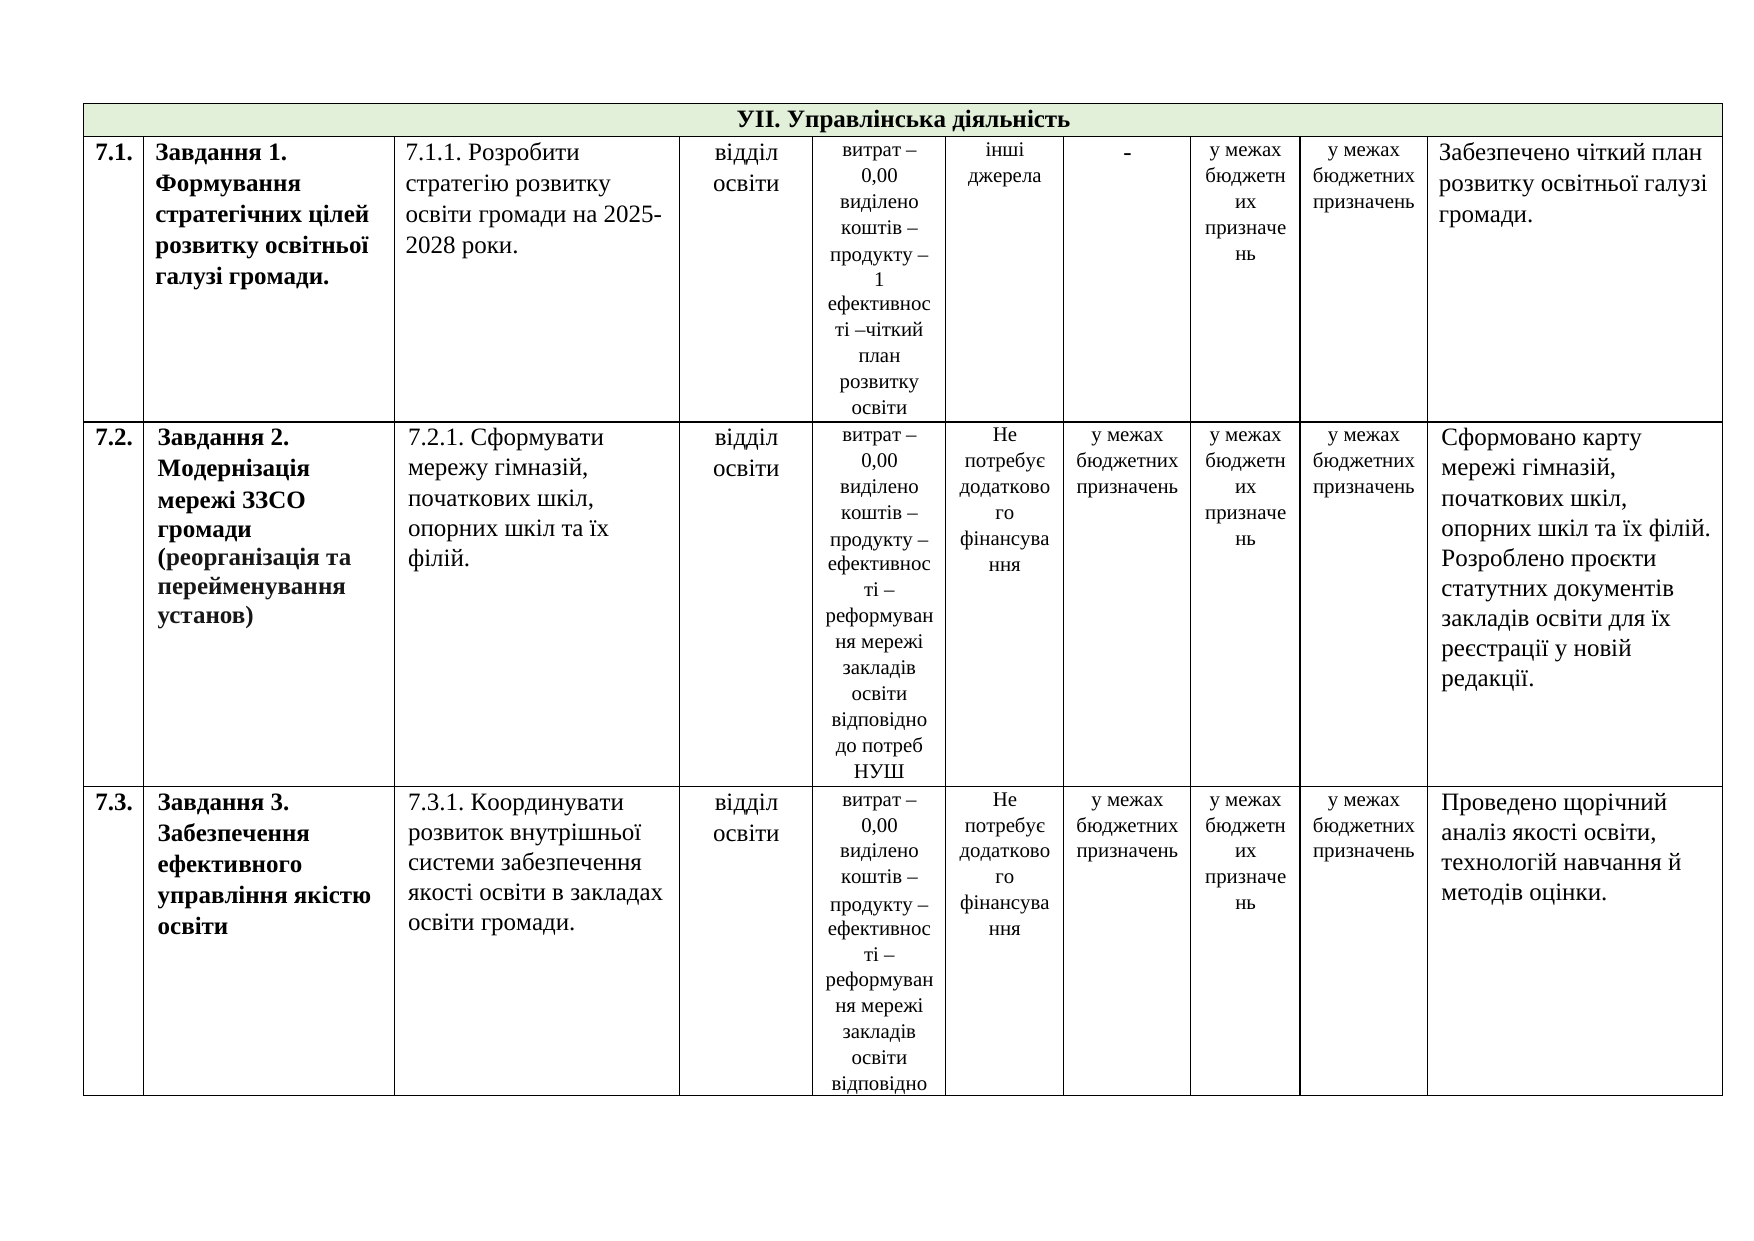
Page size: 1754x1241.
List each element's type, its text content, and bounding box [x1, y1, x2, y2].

table_cell 7.2.1. Сформувати мережу гімназій, початкових шкіл, опорних шкіл та їх філій. [395, 423, 679, 786]
table_cell відділ освіти [680, 137, 812, 421]
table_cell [395, 787, 679, 1095]
table_cell у межах бюджетних призначень [1301, 137, 1427, 421]
table_cell 7.1.1. Розробити стратегію розвитку освіти громади на 2025-2028 роки. [395, 137, 679, 421]
table_cell у межах бюджетних призначень [1191, 137, 1299, 421]
table_cell у межах бюджетних призначень [1301, 423, 1427, 786]
table_cell 7.1. [84, 137, 143, 421]
table_cell відділ освіти [680, 423, 812, 786]
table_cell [144, 787, 394, 1095]
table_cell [1428, 787, 1722, 1095]
table_cell витрат – 0,00 виділено коштів – продукту – ефективності – реформування мережі закладів освіти відповідно до потреб НУШ [813, 423, 945, 786]
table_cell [946, 787, 1063, 1095]
table_cell 7.2. [84, 423, 143, 786]
table_cell витрат – 0,00 виділено коштів – продукту – 1 ефективності –чіткий план розвитку освіти [813, 137, 945, 421]
table_cell Забезпечено чіткий план розвитку освітньої галузі громади. [1428, 137, 1722, 421]
table_cell Сформовано карту мережі гімназій, початкових шкіл, опорних шкіл та їх філій. Розроблено проєкти статутних документів закладів освіти для їх реєстрації у новій редакції. [1428, 423, 1722, 786]
table_cell у межах бюджетних призначень [1064, 423, 1190, 786]
table_cell 7.3. [84, 787, 143, 1095]
table_cell - [1064, 137, 1190, 421]
table_cell Завдання 1. Формування стратегічних цілей розвитку освітньої галузі громади. [144, 137, 394, 421]
table_cell у межах бюджетних призначень [1191, 423, 1299, 786]
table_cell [1064, 787, 1190, 1095]
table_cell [813, 787, 945, 1095]
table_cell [1301, 787, 1427, 1095]
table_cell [1191, 787, 1299, 1095]
table_cell Завдання 2. Модернізація мережі ЗЗСО громади (реорганізація та перейменування установ) [144, 423, 394, 786]
table_cell інші джерела [946, 137, 1063, 421]
table_cell УІІ. Управлінська діяльність [84, 104, 1722, 136]
table_cell відділ освіти [680, 787, 812, 1095]
table_cell Не потребує додаткового фінансування [946, 423, 1063, 786]
